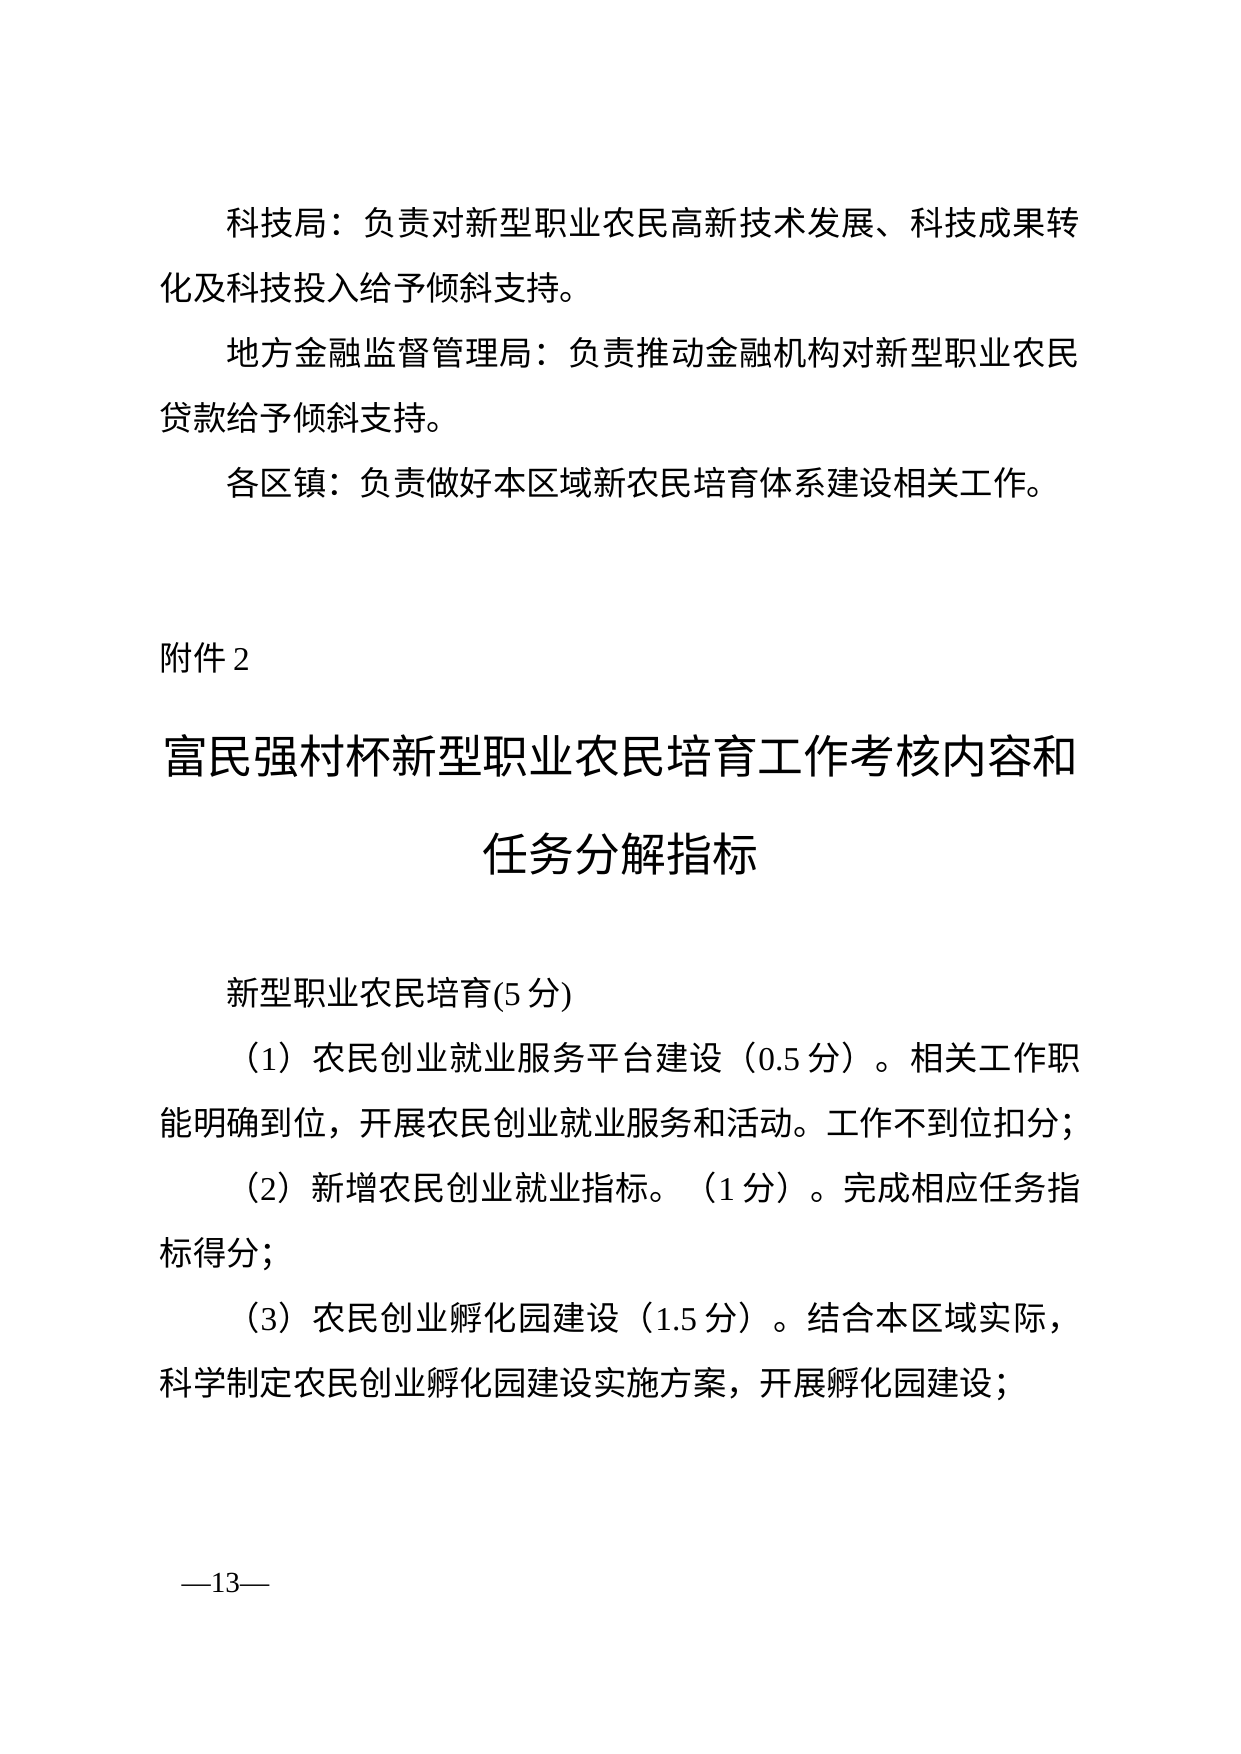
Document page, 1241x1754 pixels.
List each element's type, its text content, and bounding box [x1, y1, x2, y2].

text 科技局：负责对新型职业农民高新技术发展、科技成果转化及科技投入给予倾斜支持。 [159, 189, 1081, 319]
text 新型职业农民培育(5分) [159, 958, 1081, 1023]
text 地方金融监督管理局：负责推动金融机构对新型职业农民贷款给予倾斜支持。 [159, 319, 1081, 449]
text （1）农民创业就业服务平台建设（0.5分）。相关工作职能明确到位，开展农民创业就业服务和活动。工作不到位扣分； [159, 1023, 1081, 1153]
text 富民强村杯新型职业农民培育工作考核内容和任务分解指标 [159, 705, 1081, 900]
text 各区镇：负责做好本区域新农民培育体系建设相关工作。 [159, 449, 1081, 507]
text 附件2 [159, 624, 1081, 689]
text （3）农民创业孵化园建设（1.5分）。结合本区域实际，科学制定农民创业孵化园建设实施方案，开展孵化园建设； [159, 1283, 1081, 1413]
text （2）新增农民创业就业指标。（1分）。完成相应任务指标得分； [159, 1153, 1081, 1283]
